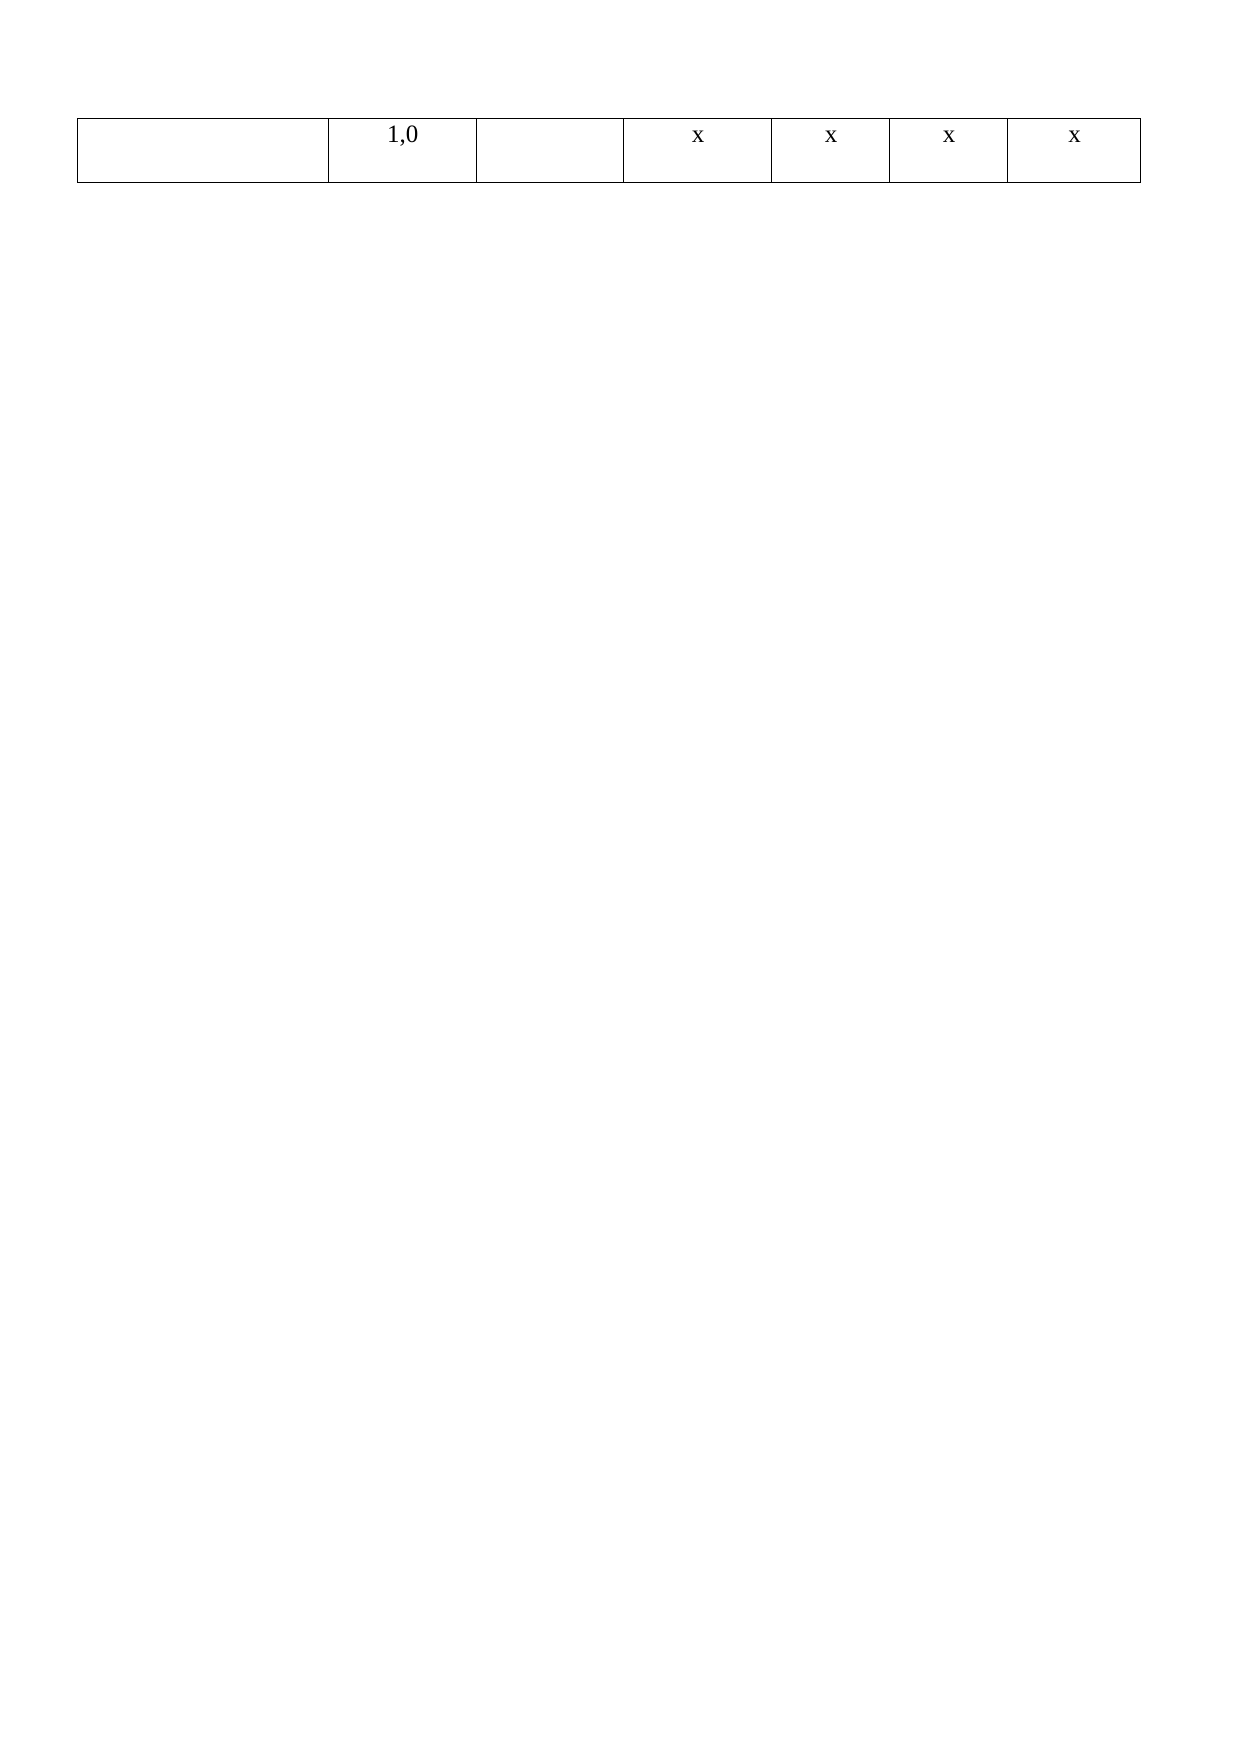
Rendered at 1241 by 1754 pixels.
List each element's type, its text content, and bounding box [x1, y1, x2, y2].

table_cell х [890, 119, 1007, 182]
table_cell [477, 119, 623, 182]
table_cell х [772, 119, 889, 182]
table_cell х [624, 119, 771, 182]
table_cell х [1008, 119, 1140, 182]
table_cell [78, 119, 328, 182]
table_cell 1,0 [329, 119, 476, 182]
